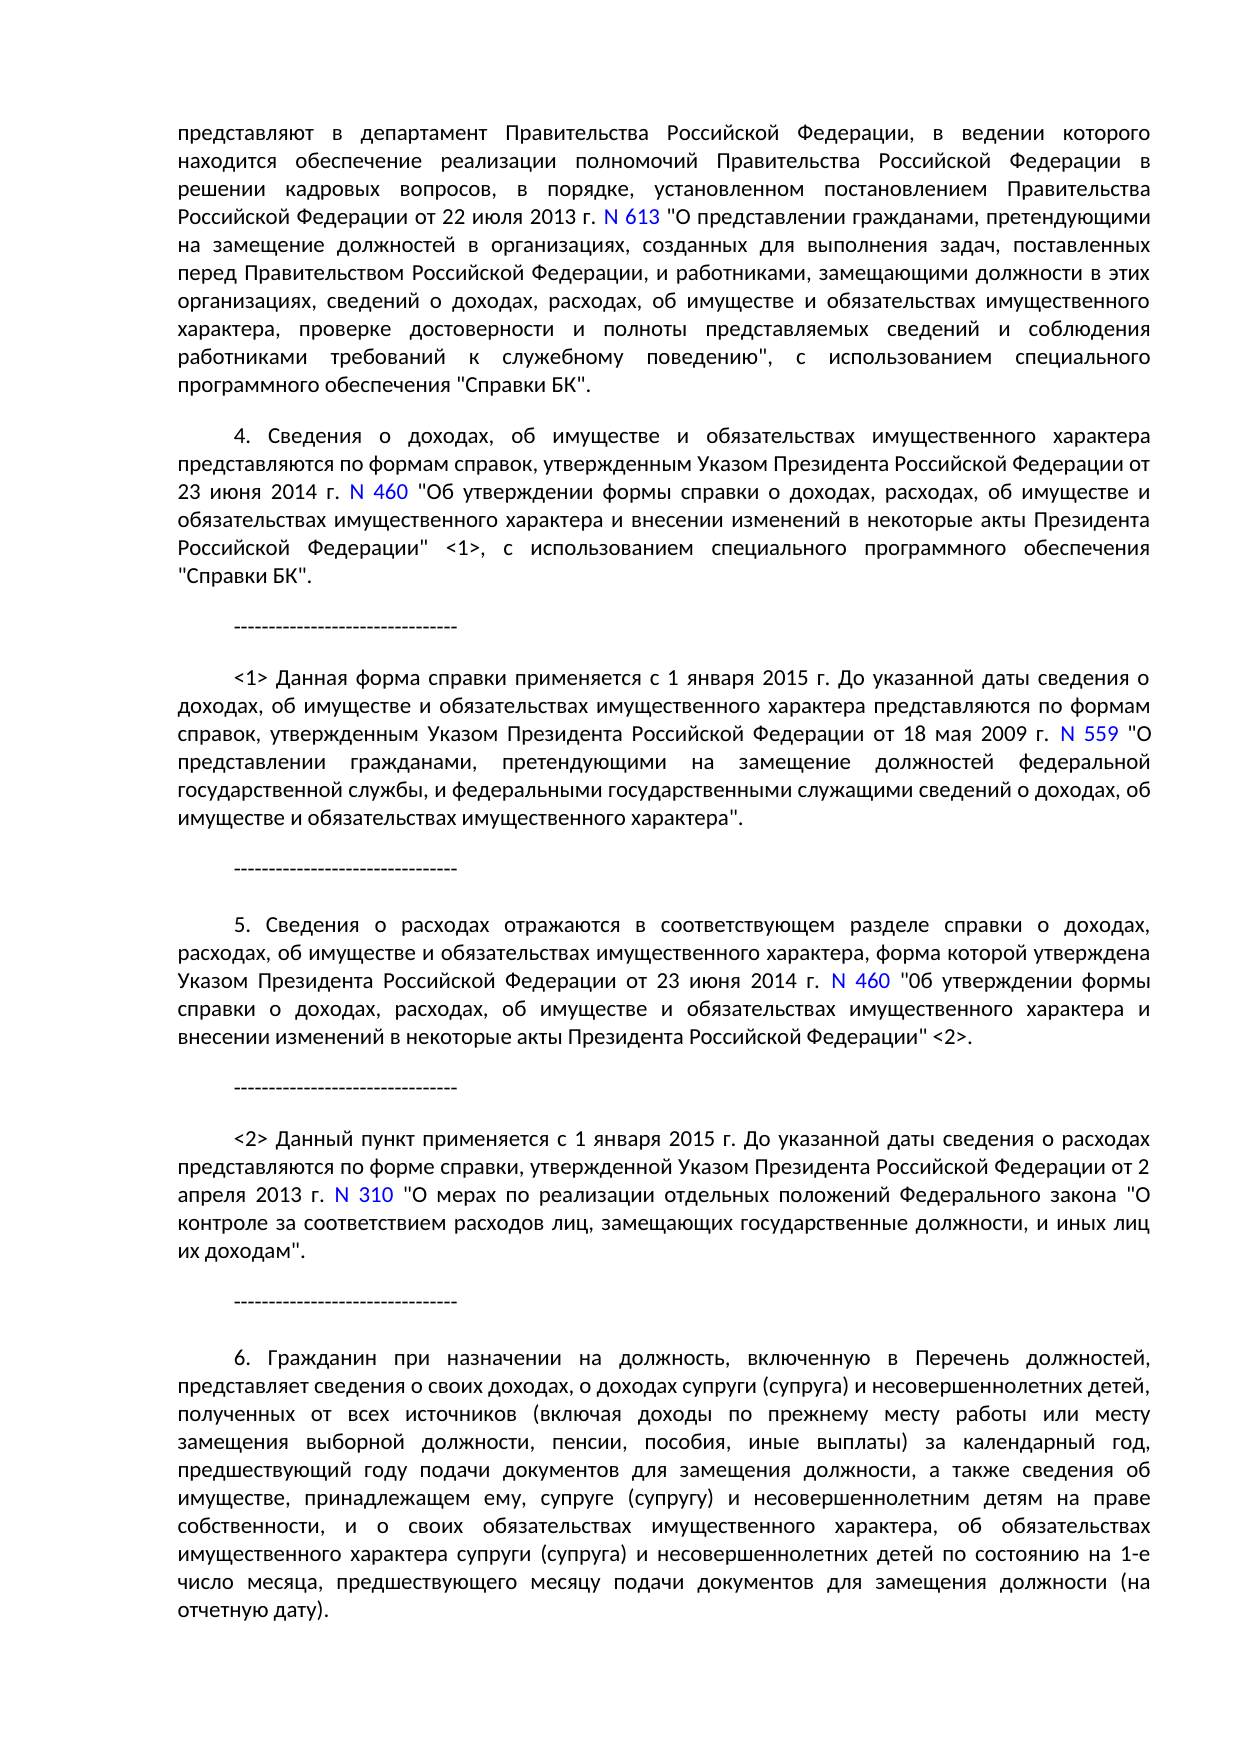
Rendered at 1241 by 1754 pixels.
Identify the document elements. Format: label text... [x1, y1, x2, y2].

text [177, 118, 1152, 398]
text -------------------------------- [177, 854, 1152, 882]
text <1> Данная форма справки применяется с 1 января 2015 г. До указанной даты сведения о доходах, об имуществе и обязательствах имущественного характера представляются по формам справок, утвержденным Указом Президента Российской Федерации от 18 мая 2009 г. N 559 "О представлении гражданами, претендующими на замещение должностей федеральной государственной службы, и федеральными государственными служащими сведений о доходах, об имуществе и обязательствах имущественного характера". [177, 663, 1152, 831]
text 6. Гражданин при назначении на должность, включенную в Перечень должностей, представляет сведения о своих доходах, о доходах супруги (супруга) и несовершеннолетних детей, полученных от всех источников (включая доходы по прежнему месту работы или месту замещения выборной должности, пенсии, пособия, иные выплаты) за календарный год, предшествующий году подачи документов для замещения должности, а также сведения об имуществе, принадлежащем ему, супруге (супругу) и несовершеннолетним детям на праве собственности, и о своих обязательствах имущественного характера, об обязательствах имущественного характера супруги (супруга) и несовершеннолетних детей по состоянию на 1-е число месяца, предшествующего месяцу подачи документов для замещения должности (на отчетную дату). [177, 1343, 1152, 1623]
text -------------------------------- [177, 612, 1152, 640]
text 4. Сведения о доходах, об имуществе и обязательствах имущественного характера представляются по формам справок, утвержденным Указом Президента Российской Федерации от 23 июня 2014 г. N 460 "Об утверждении формы справки о доходах, расходах, об имуществе и обязательствах имущественного характера и внесении изменений в некоторые акты Президента Российской Федерации" <1>, с использованием специального программного обеспечения "Справки БК". [177, 421, 1152, 589]
text <2> Данный пункт применяется с 1 января 2015 г. До указанной даты сведения о расходах представляются по форме справки, утвержденной Указом Президента Российской Федерации от 2 апреля 2013 г. N 310 "О мерах по реализации отдельных положений Федерального закона "О контроле за соответствием расходов лиц, замещающих государственные должности, и иных лиц их доходам". [177, 1124, 1152, 1264]
text -------------------------------- [177, 1073, 1152, 1101]
text 5. Сведения о расходах отражаются в соответствующем разделе справки о доходах, расходах, об имуществе и обязательствах имущественного характера, форма которой утверждена Указом Президента Российской Федерации от 23 июня 2014 г. N 460 "0б утверждении формы справки о доходах, расходах, об имуществе и обязательствах имущественного характера и внесении изменений в некоторые акты Президента Российской Федерации" <2>. [177, 910, 1152, 1050]
text -------------------------------- [177, 1287, 1152, 1315]
